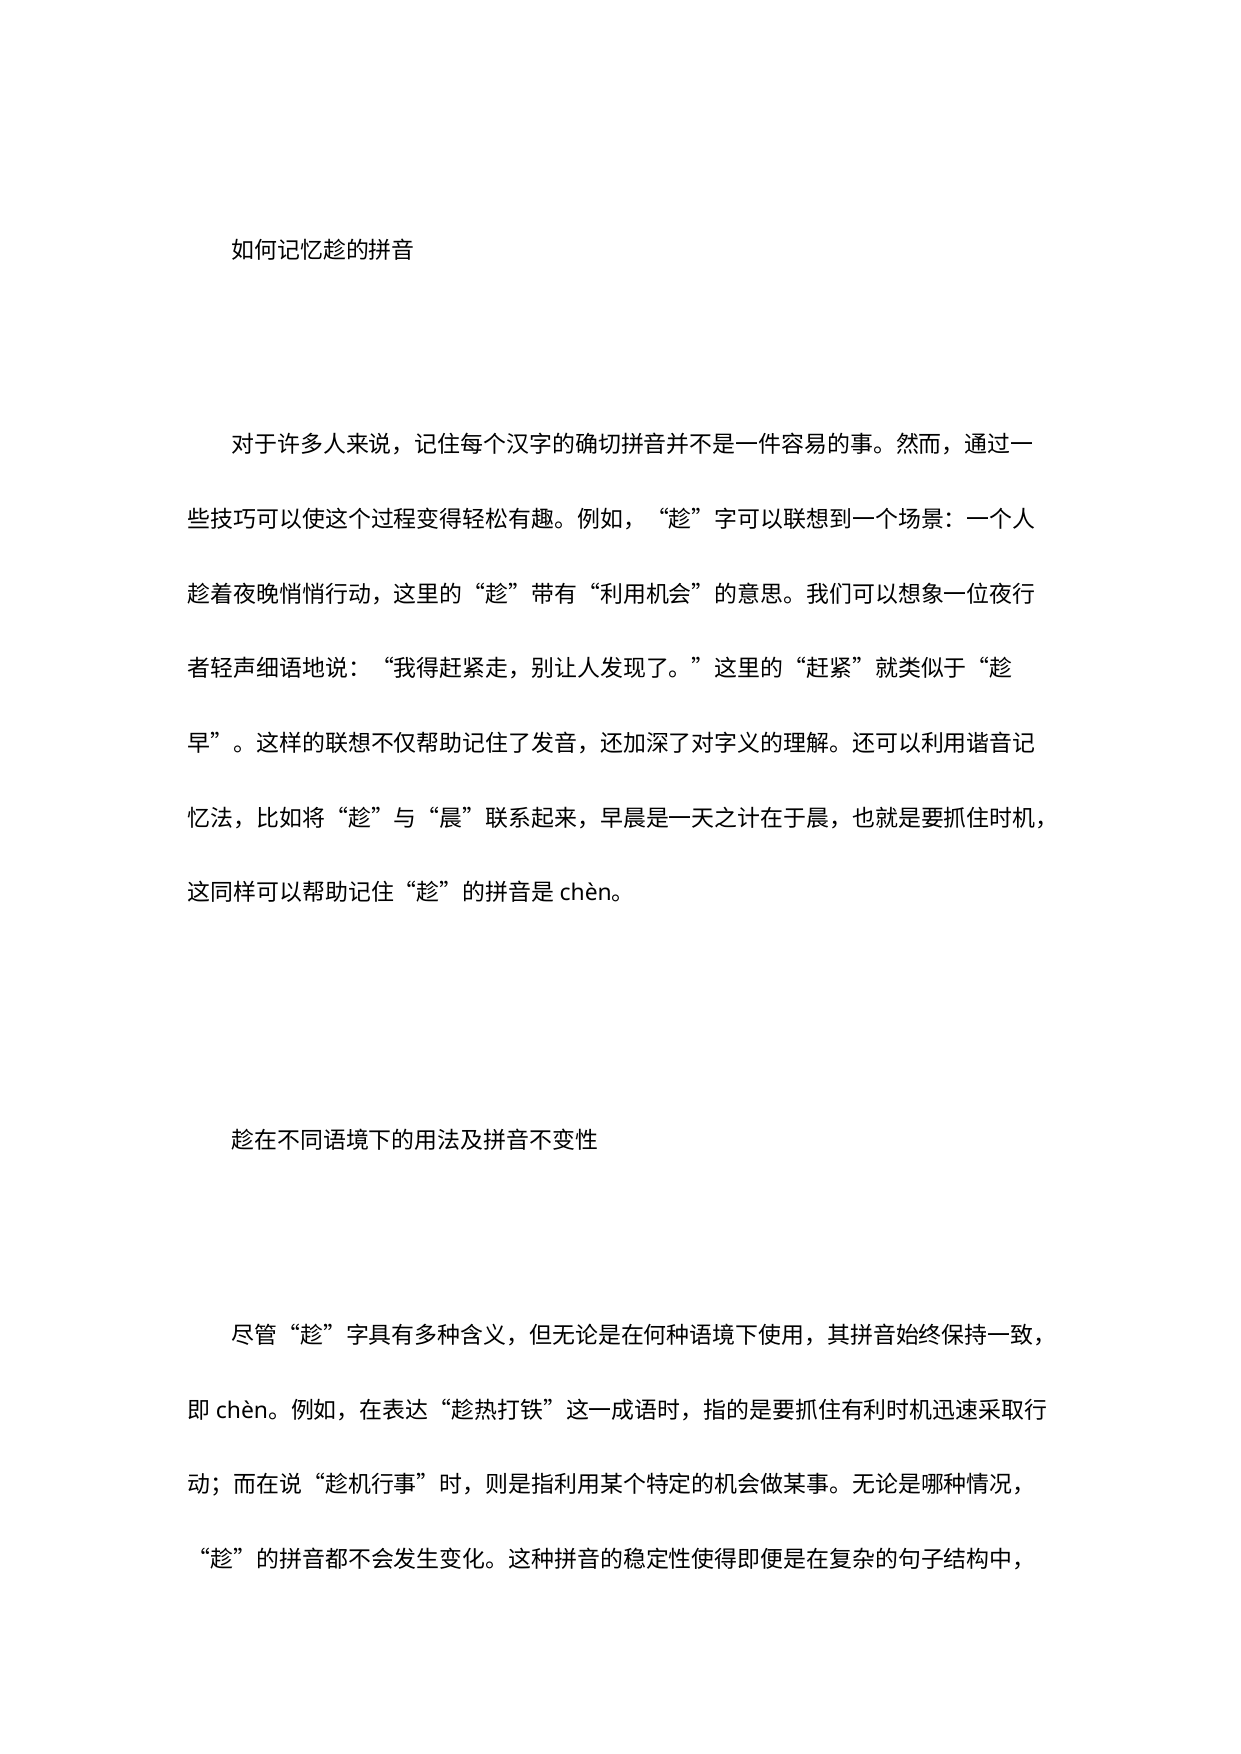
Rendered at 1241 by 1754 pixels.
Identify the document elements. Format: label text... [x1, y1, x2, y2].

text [187, 1301, 1053, 1590]
text 趁在不同语境下的用法及拼音不变性 [187, 1107, 1053, 1172]
text 如何记忆趁的拼音 [187, 216, 1053, 281]
text 对于许多人来说，记住每个汉字的确切拼音并不是一件容易的事。然而，通过一些技巧可以使这个过程变得轻松有趣。例如，“趁”字可以联想到一个场景：一个人趁着夜晚悄悄行动，这里的“趁”带有“利用机会”的意思。我们可以想象一位夜行者轻声细语地说：“我得赶紧走，别让人发现了。”这里的“赶紧”就类似于“趁早”。这样的联想不仅帮助记住了发音，还加深了对字义的理解。还可以利用谐音记忆法，比如将“趁”与“晨”联系起来，早晨是一天之计在于晨，也就是要抓住时机，这同样可以帮助记住“趁”的拼音是 chèn。 [187, 410, 1053, 923]
